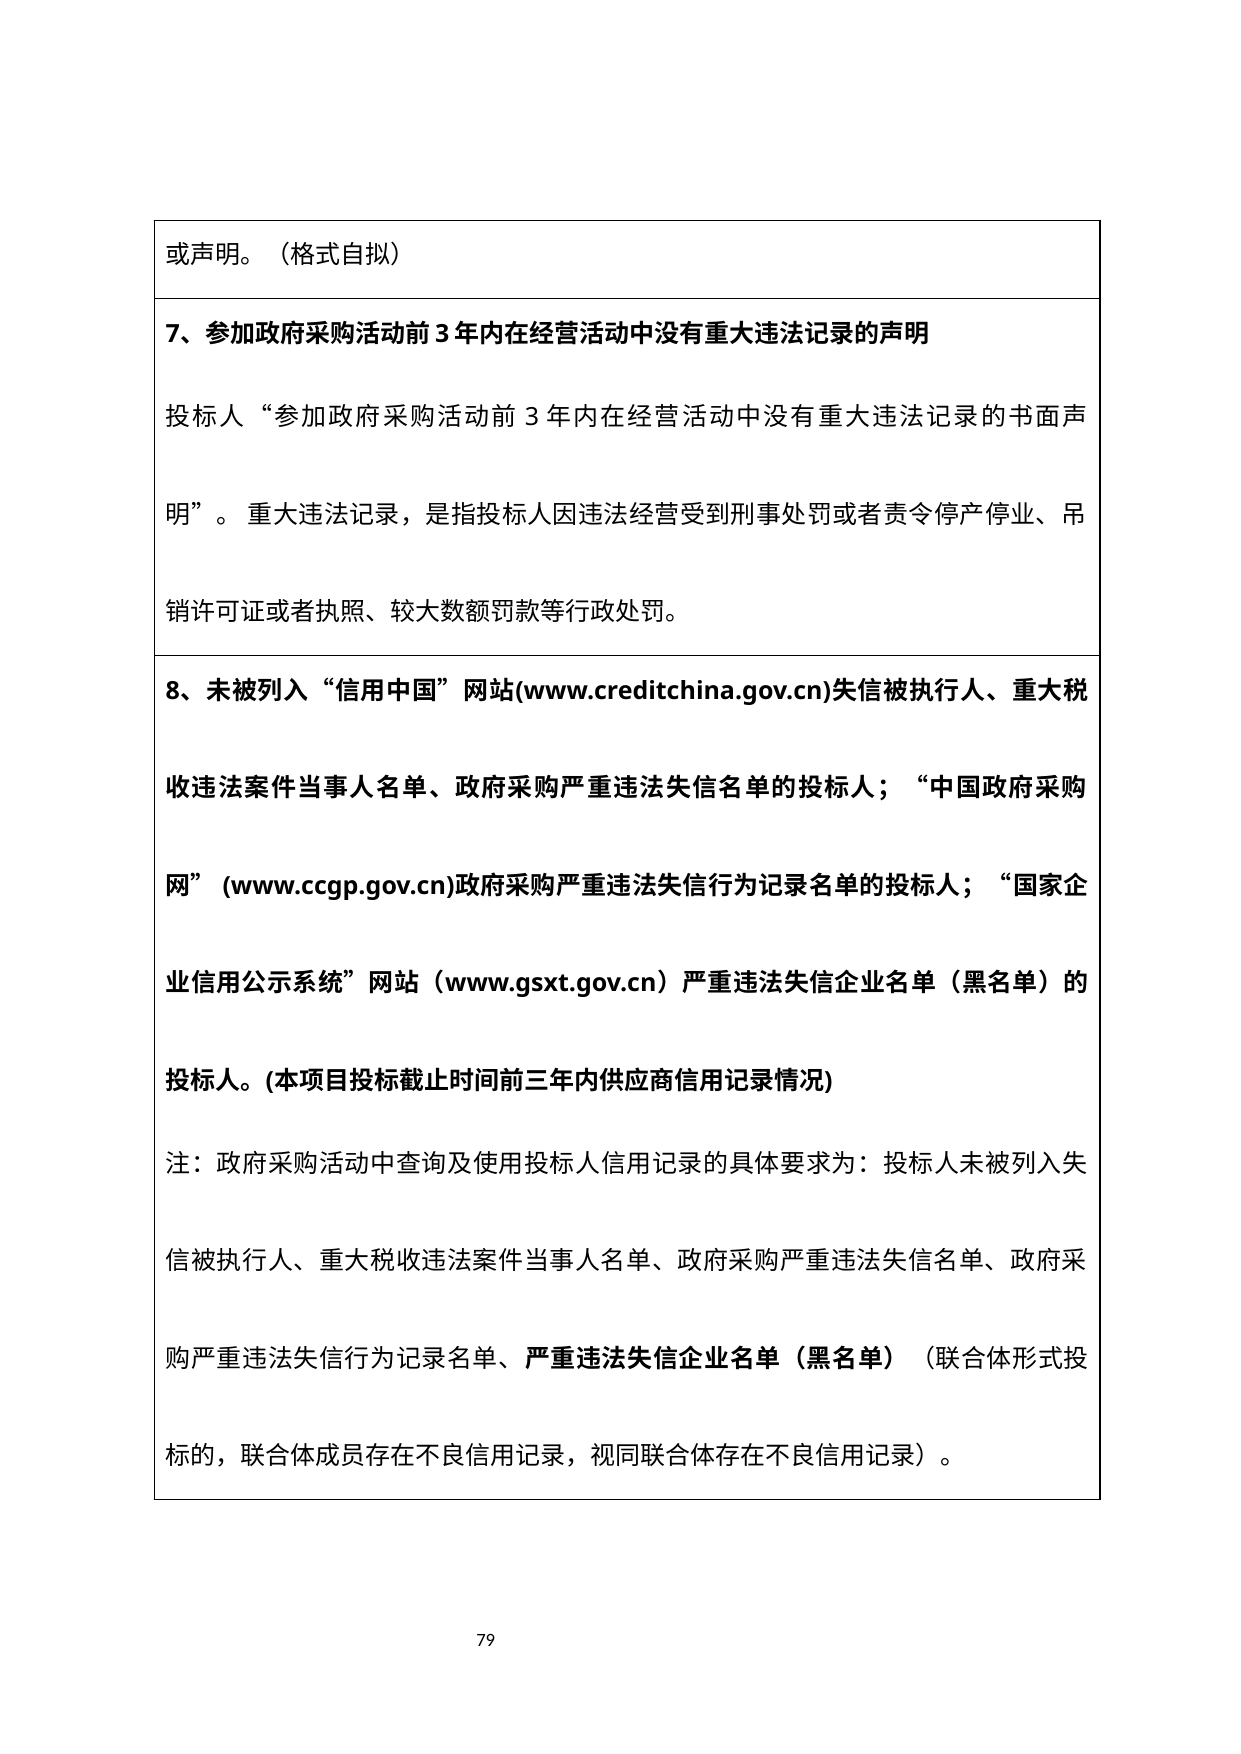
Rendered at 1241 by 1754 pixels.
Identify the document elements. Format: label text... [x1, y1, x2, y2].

table_cell 7、参加政府采购活动前3年内在经营活动中没有重大违法记录的声明 投标人“参加政府采购活动前3年内在经营活动中没有重大违法记录的书面声明”。 重大违法记录，是指投标人因违法经营受到刑事处罚或者责令停产停业、吊销许可证或者执照、较大数额罚款等行政处罚。 [155, 299, 1099, 655]
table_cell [155, 656, 1099, 1499]
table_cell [155, 221, 1099, 298]
